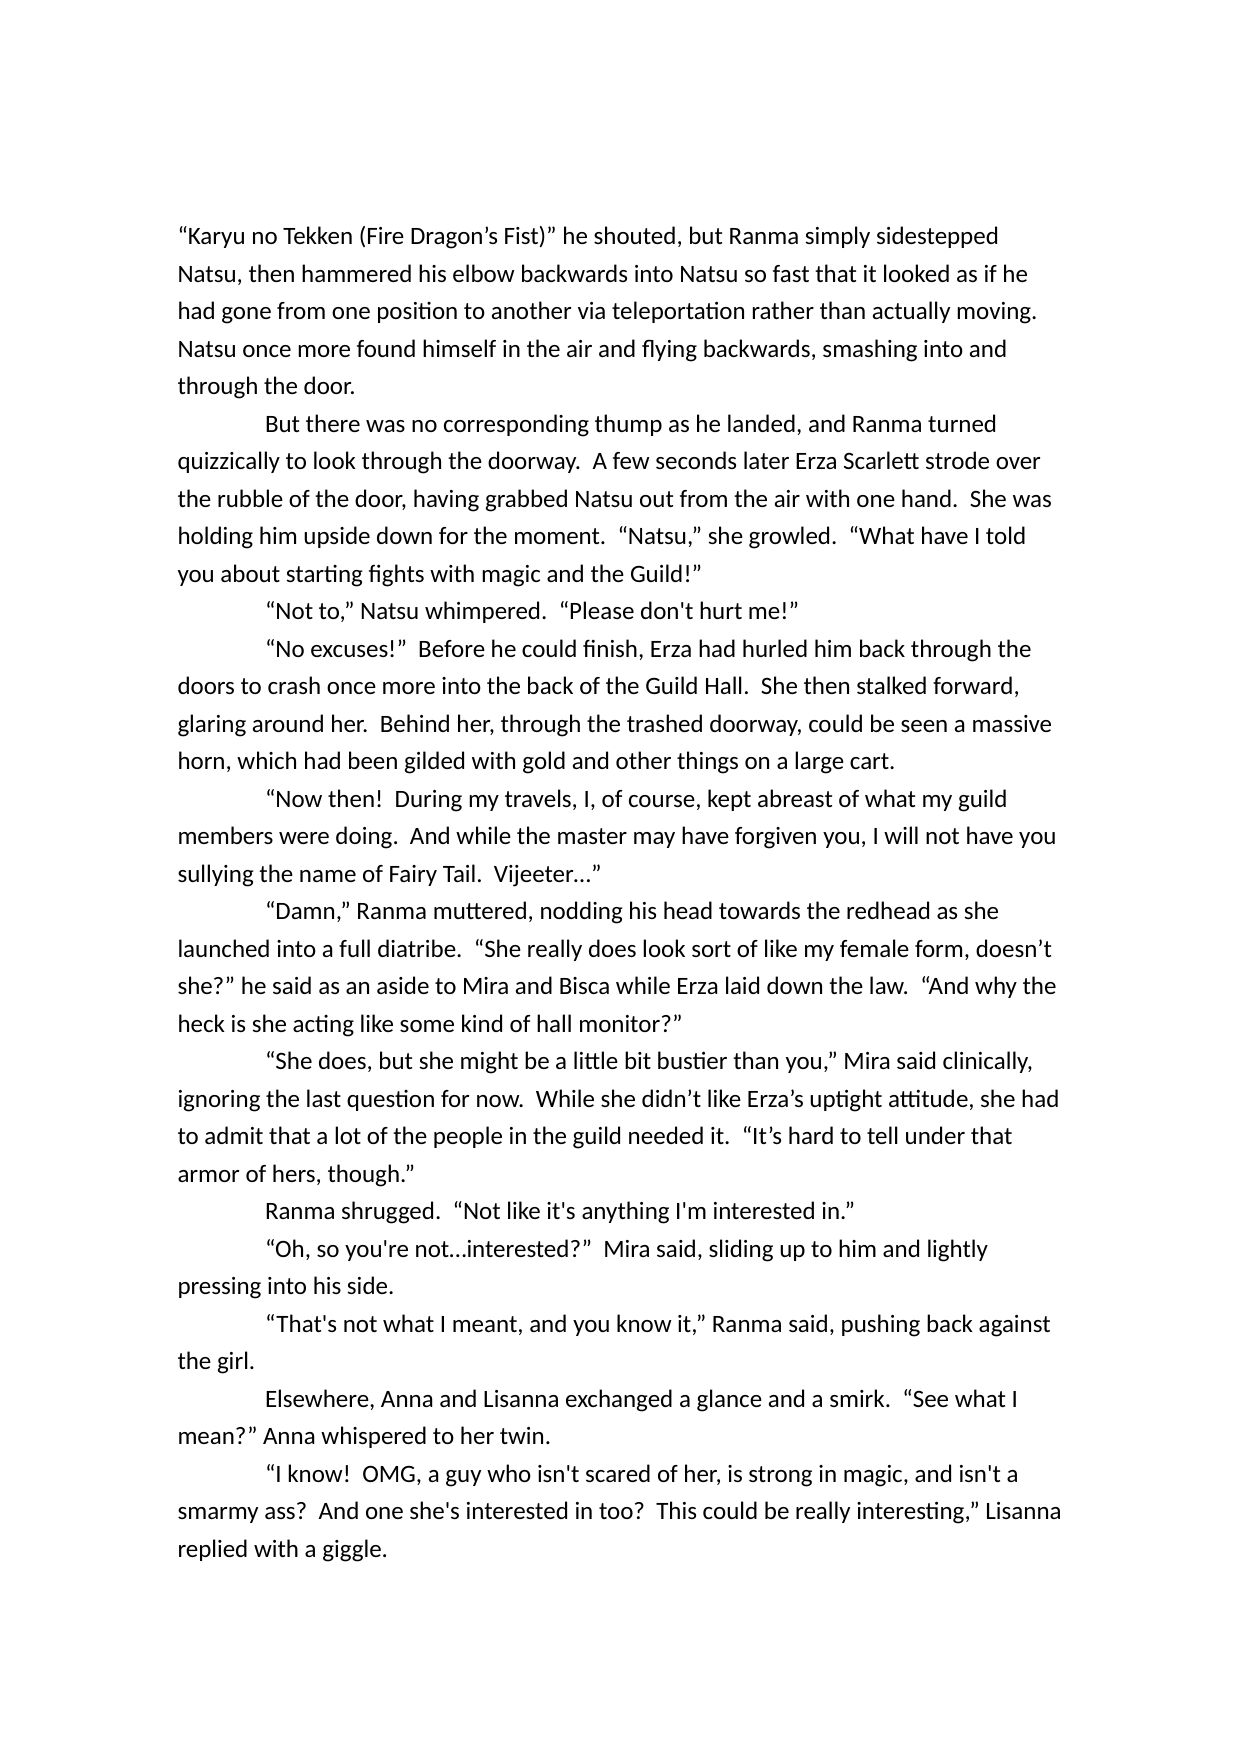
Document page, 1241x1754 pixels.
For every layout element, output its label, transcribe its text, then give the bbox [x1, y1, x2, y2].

text “Oh, so you're not…interested?” Mira said, sliding up to him and lightly pressing into his side. [177, 1229, 1063, 1304]
text “Not to,” Natsu whimpered. “Please don't hurt me!” [177, 592, 1063, 629]
text “That's not what I meant, and you know it,” Ranma said, pushing back against the girl. [177, 1304, 1063, 1379]
text “I know! OMG, a guy who isn't scared of her, is strong in magic, and isn't a smarmy ass? And one she's interested in too? This could be really interesting,” Lisanna replied with a giggle. [177, 1454, 1063, 1567]
text Ranma shrugged. “Not like it's anything I'm interested in.” [177, 1192, 1063, 1229]
text But there was no corresponding thump as he landed, and Ranma turned quizzically to look through the doorway. A few seconds later Erza Scarlett strode over the rubble of the door, having grabbed Natsu out from the air with one hand. She was holding him upside down for the moment. “Natsu,” she growled. “What have I told you about starting fights with magic and the Guild!” [177, 404, 1063, 592]
text “Now then! During my travels, I, of course, kept abreast of what my guild members were doing. And while the master may have forgiven you, I will not have you sullying the name of Fairy Tail. Vijeeter…” [177, 779, 1063, 892]
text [177, 217, 1063, 404]
text “She does, but she might be a little bit bustier than you,” Mira said clinically, ignoring the last question for now. While she didn’t like Erza’s uptight attitude, she had to admit that a lot of the people in the guild needed it. “It’s hard to tell under that armor of hers, though.” [177, 1042, 1063, 1192]
text Elsewhere, Anna and Lisanna exchanged a glance and a smirk. “See what I mean?” Anna whispered to her twin. [177, 1379, 1063, 1454]
text “Damn,” Ranma muttered, nodding his head towards the redhead as she launched into a full diatribe. “She really does look sort of like my female form, doesn’t she?” he said as an aside to Mira and Bisca while Erza laid down the law. “And why the heck is she acting like some kind of hall monitor?” [177, 892, 1063, 1042]
text “No excuses!” Before he could finish, Erza had hurled him back through the doors to crash once more into the back of the Guild Hall. She then stalked forward, glaring around her. Behind her, through the trashed doorway, could be seen a massive horn, which had been gilded with gold and other things on a large cart. [177, 629, 1063, 779]
